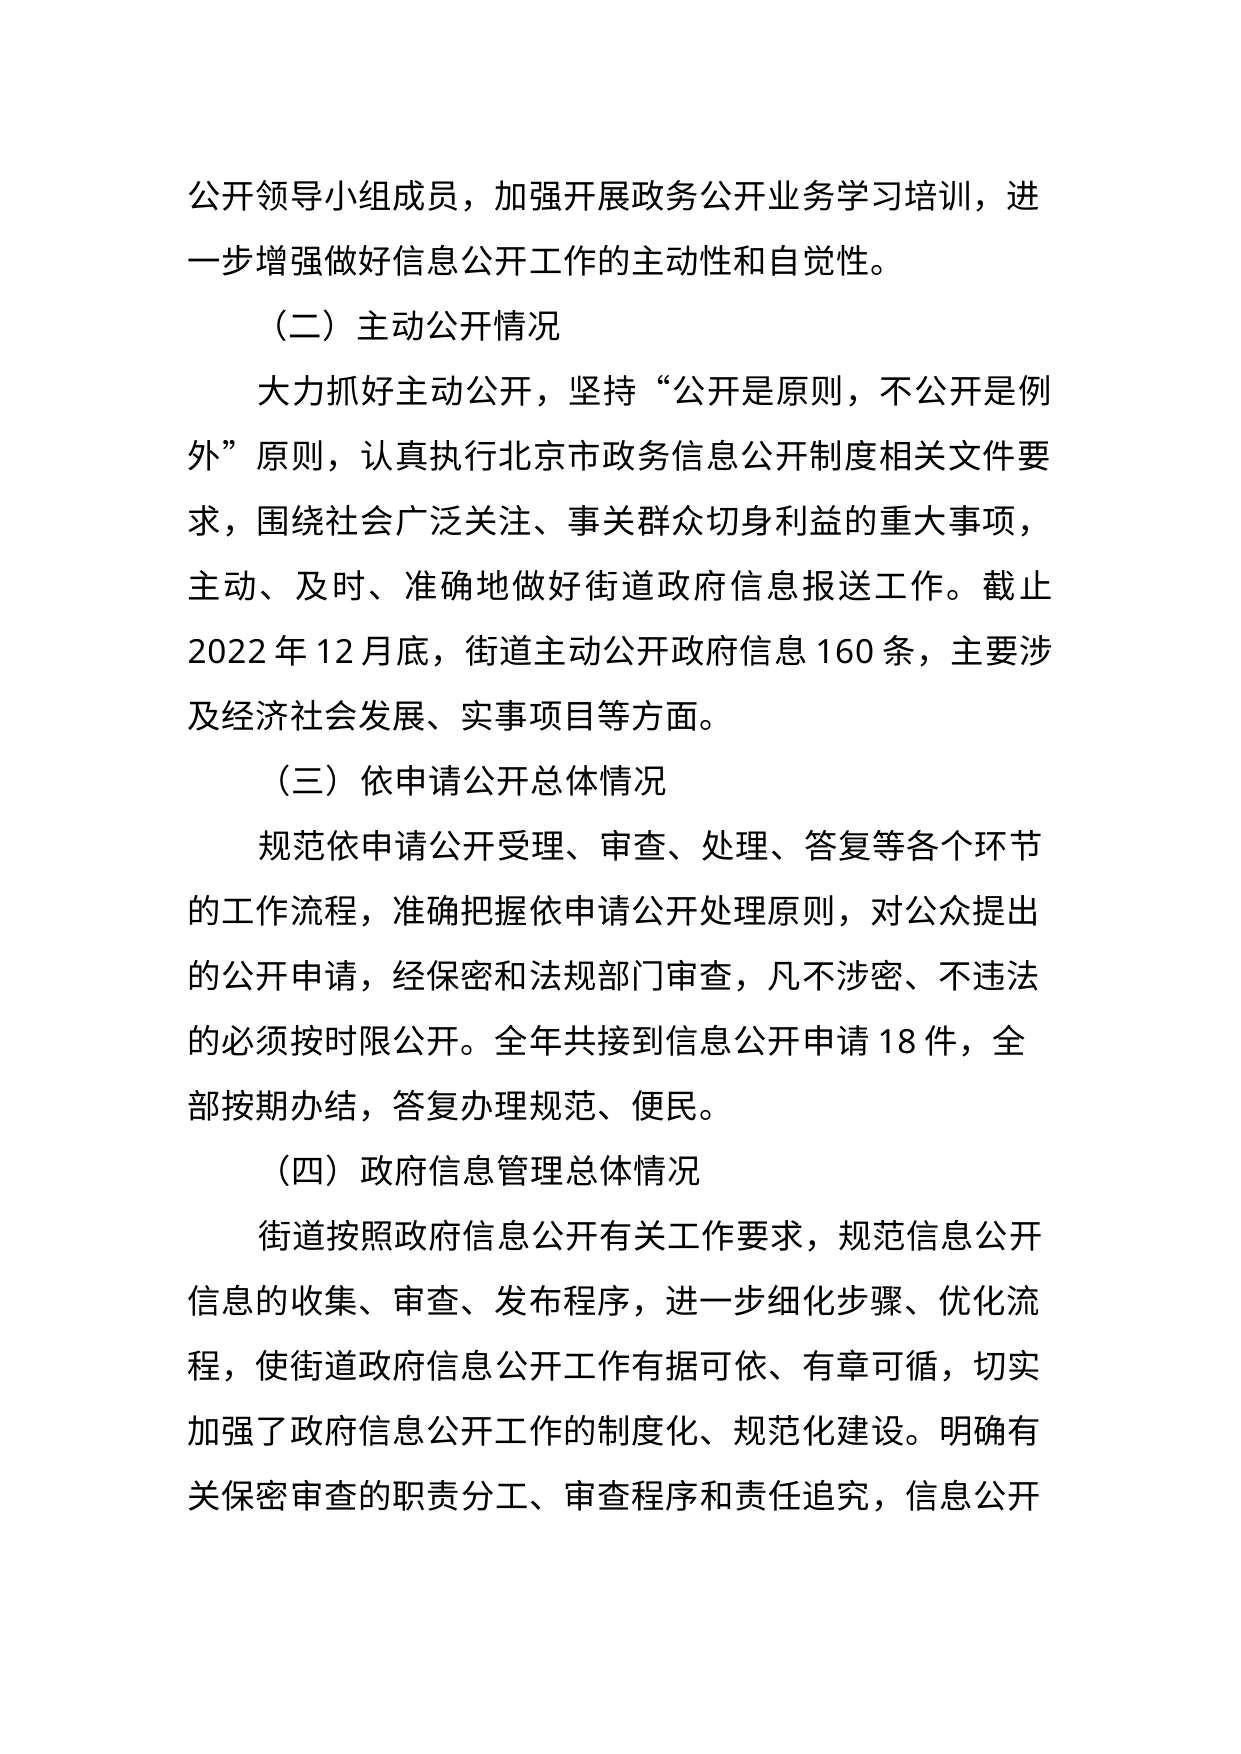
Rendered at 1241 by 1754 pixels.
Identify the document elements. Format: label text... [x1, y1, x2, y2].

list 主动公开情况 [187, 292, 1053, 357]
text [187, 1202, 1053, 1527]
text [187, 162, 1053, 292]
text （四）政府信息管理总体情况 [187, 1137, 1053, 1202]
text 规范依申请公开受理、审查、处理、答复等各个环节的工作流程，准确把握依申请公开处理原则，对公众提出的公开申请，经保密和法规部门审查，凡不涉密、不违法的必须按时限公开。全年共接到信息公开申请18件，全部按期办结，答复办理规范、便民。 [187, 812, 1053, 1137]
list （三）依申请公开总体情况 [187, 747, 1053, 812]
list 大力抓好主动公开，坚持“公开是原则，不公开是例外”原则，认真执行北京市政务信息公开制度相关文件要求，围绕社会广泛关注、事关群众切身利益的重大事项，主动、及时、准确地做好街道政府信息报送工作。截止2022年12月底，街道主动公开政府信息160条，主要涉及经济社会发展、实事项目等方面。 [187, 357, 1053, 747]
